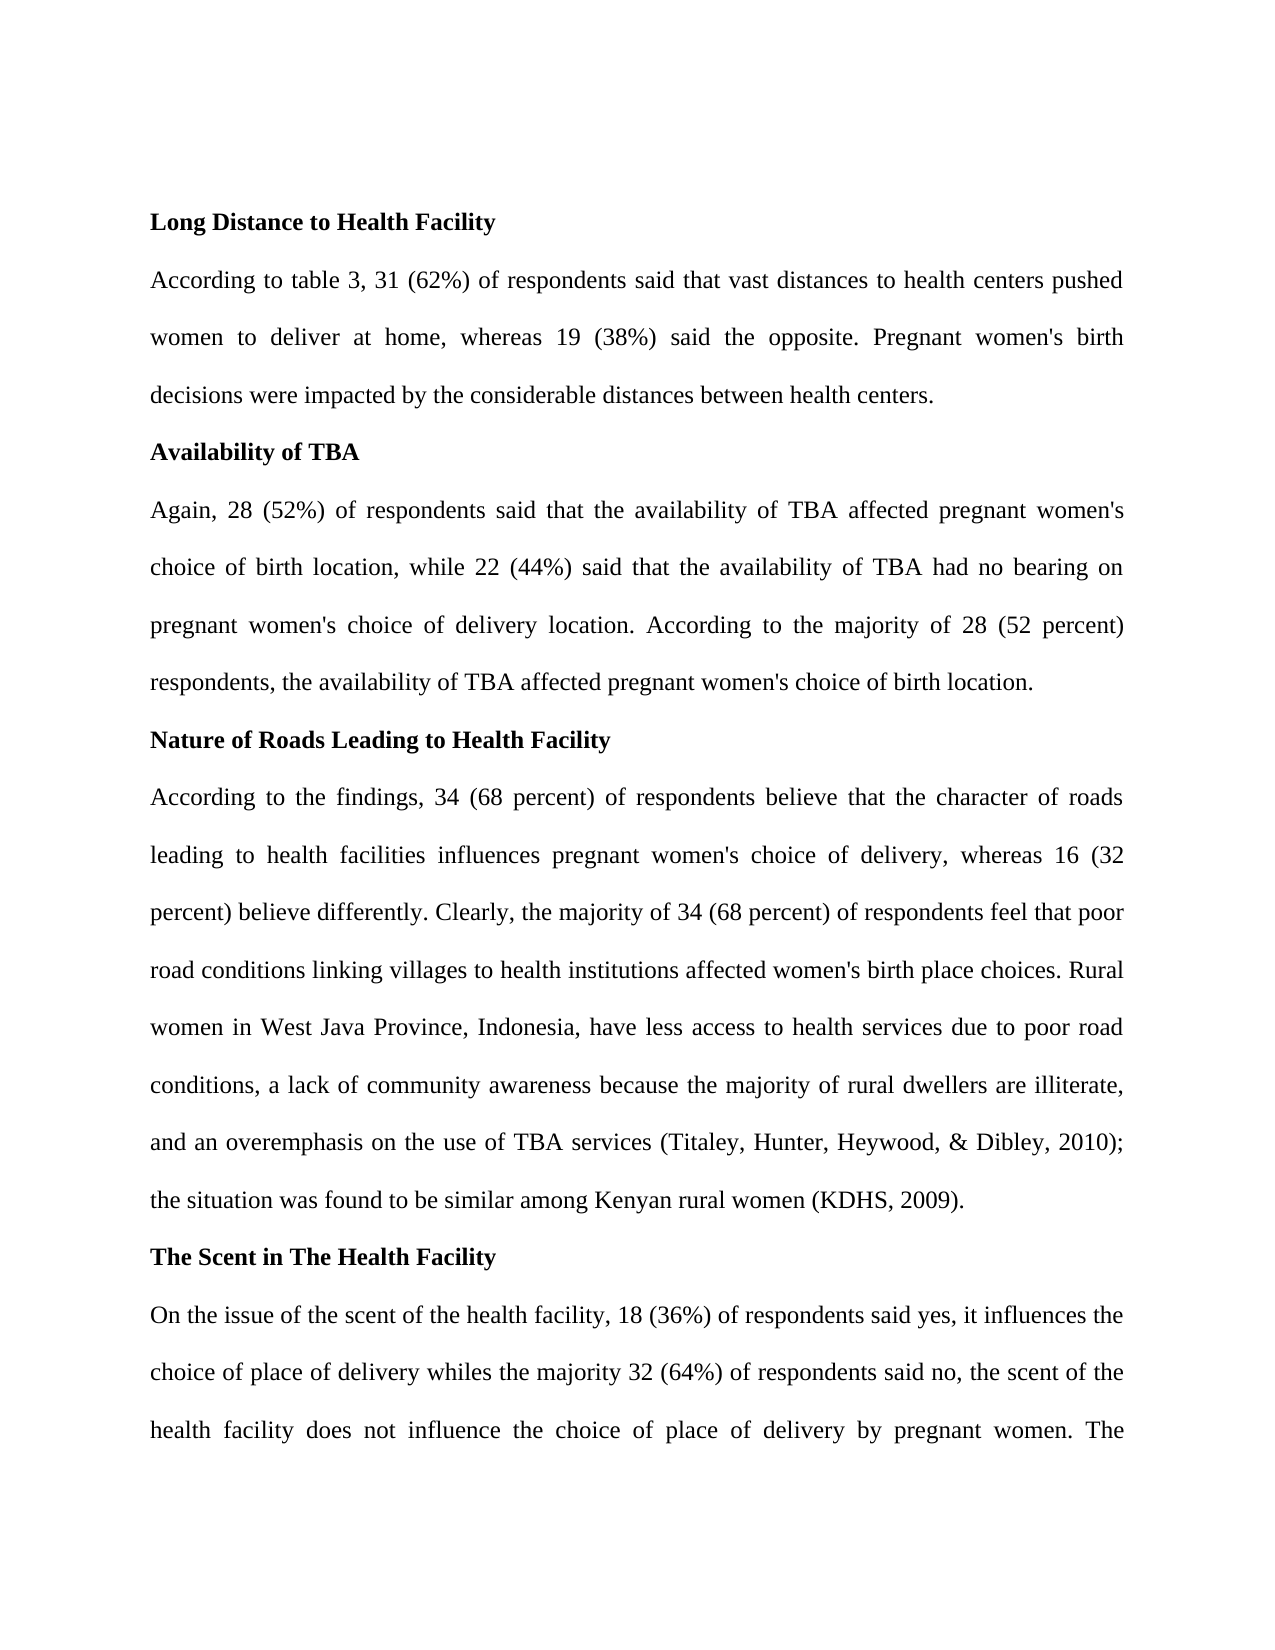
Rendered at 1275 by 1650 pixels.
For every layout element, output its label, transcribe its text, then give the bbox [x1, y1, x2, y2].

text Again, 28 (52%) of respondents said that the availability of TBA affected pregnant women's choice of birth location, while 22 (44%) said that the availability of TBA had no bearing on pregnant women's choice of delivery location. According to the majority of 28 (52 percent) respondents, the availability of TBA affected pregnant women's choice of birth location. [150, 495, 1125, 696]
text The Scent in The Health Facility [150, 1242, 1125, 1271]
text Availability of TBA [150, 437, 1125, 466]
text Nature of Roads Leading to Health Facility [150, 725, 1125, 754]
text Long Distance to Health Facility [150, 207, 1125, 236]
text According to table 3, 31 (62%) of respondents said that vast distances to health centers pushed women to deliver at home, whereas 19 (38%) said the opposite. Pregnant women's birth decisions were impacted by the considerable distances between health centers. [150, 265, 1125, 409]
text According to the findings, 34 (68 percent) of respondents believe that the character of roads leading to health facilities influences pregnant women's choice of delivery, whereas 16 (32 percent) believe differently. Clearly, the majority of 34 (68 percent) of respondents feel that poor road conditions linking villages to health institutions affected women's birth place choices. Rural women in West Java Province, Indonesia, have less access to health services due to poor road conditions, a lack of community awareness because the majority of rural dwellers are illiterate, and an overemphasis on the use of TBA services (Titaley, Hunter, Heywood, & Dibley, 2010); the situation was found to be similar among Kenyan rural women (KDHS, 2009). [150, 782, 1125, 1214]
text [150, 1300, 1125, 1444]
